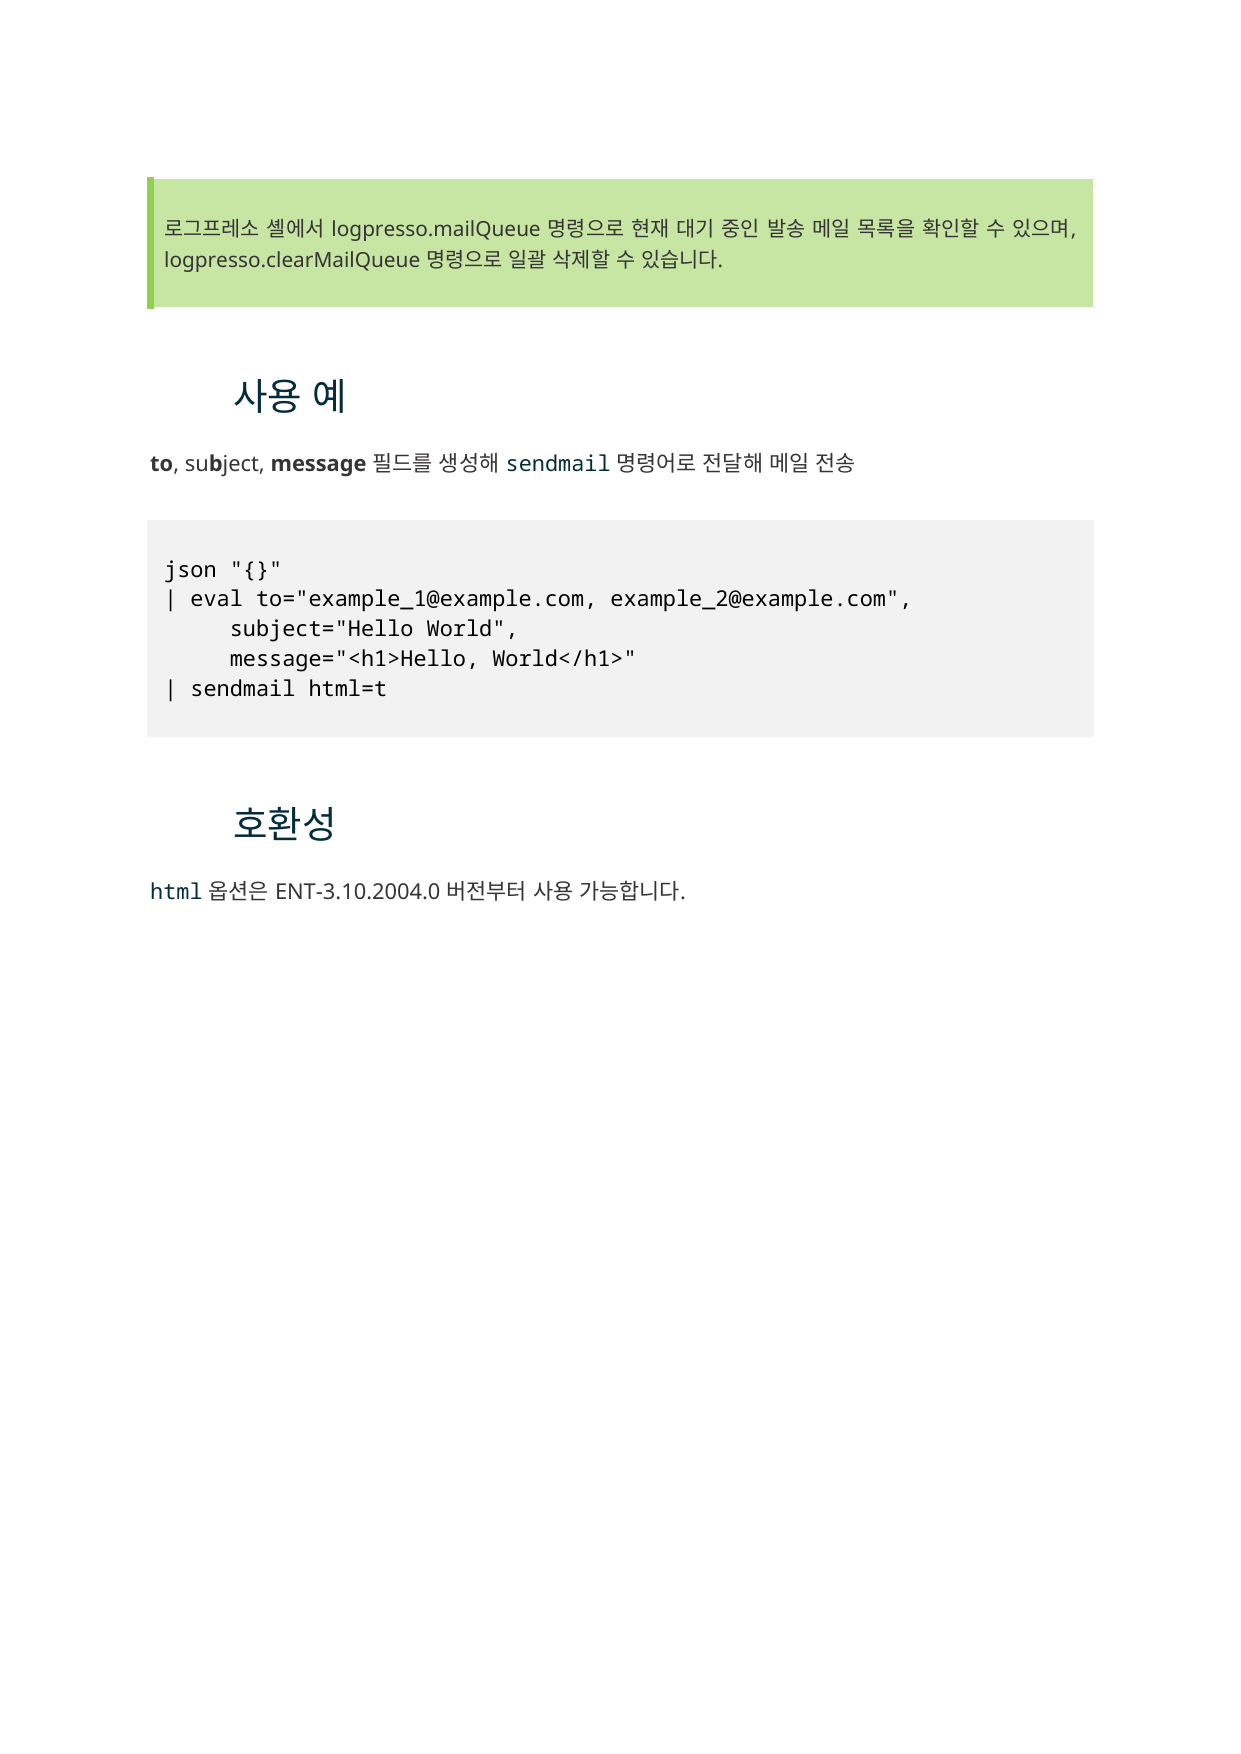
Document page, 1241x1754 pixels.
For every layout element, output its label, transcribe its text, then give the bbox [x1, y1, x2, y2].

text json "{}" | eval to="example_1@example.com, example_2@example.com", subject="Hello World", message="<h1>Hello, World</h1>" | sendmail html=t [148, 521, 1093, 736]
subtitle 사용 예 [150, 367, 1090, 421]
subtitle 호환성 [150, 795, 1090, 849]
text to, subject, message 필드를 생성해 sendmail 명령어로 전달해 메일 전송 [150, 446, 1090, 478]
text html 옵션은 ENT-3.10.2004.0 버전부터 사용 가능합니다. [150, 874, 1090, 906]
text 로그프레소 셸에서 logpresso.mailQueue 명령으로 현재 대기 중인 발송 메일 목록을 확인할 수 있으며, logpresso.clearMailQueue 명령으로 일괄 삭제할 수 있습니다. [154, 179, 1093, 307]
